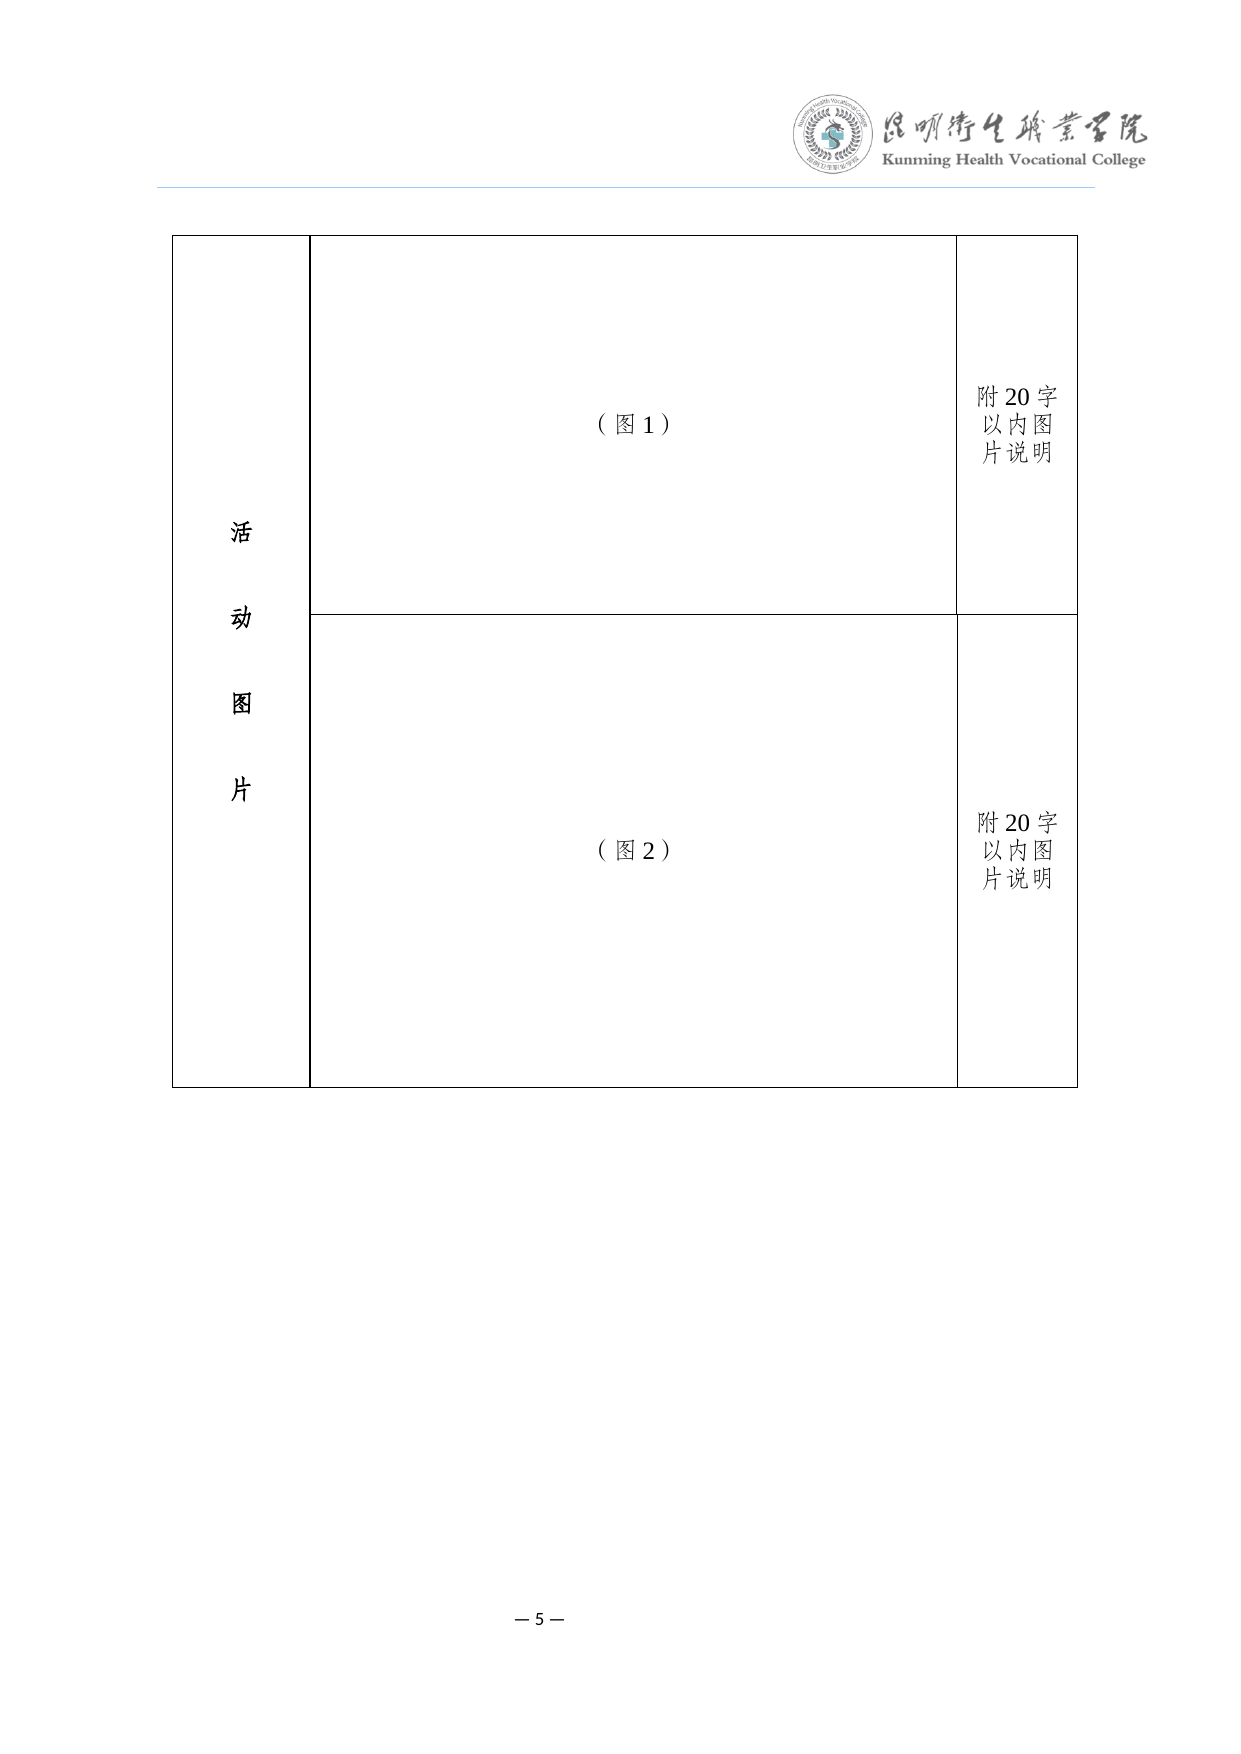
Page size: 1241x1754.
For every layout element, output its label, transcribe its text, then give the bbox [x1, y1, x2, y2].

table_cell 附20字以内图片说明 [958, 615, 1077, 1087]
table_cell 附20字以内图片说明 [957, 236, 1077, 614]
picture [789, 92, 1148, 175]
table_cell （图1） [311, 236, 956, 614]
table_cell （图2） [311, 615, 957, 1087]
table_cell 活 动 图 片 [173, 236, 309, 1087]
